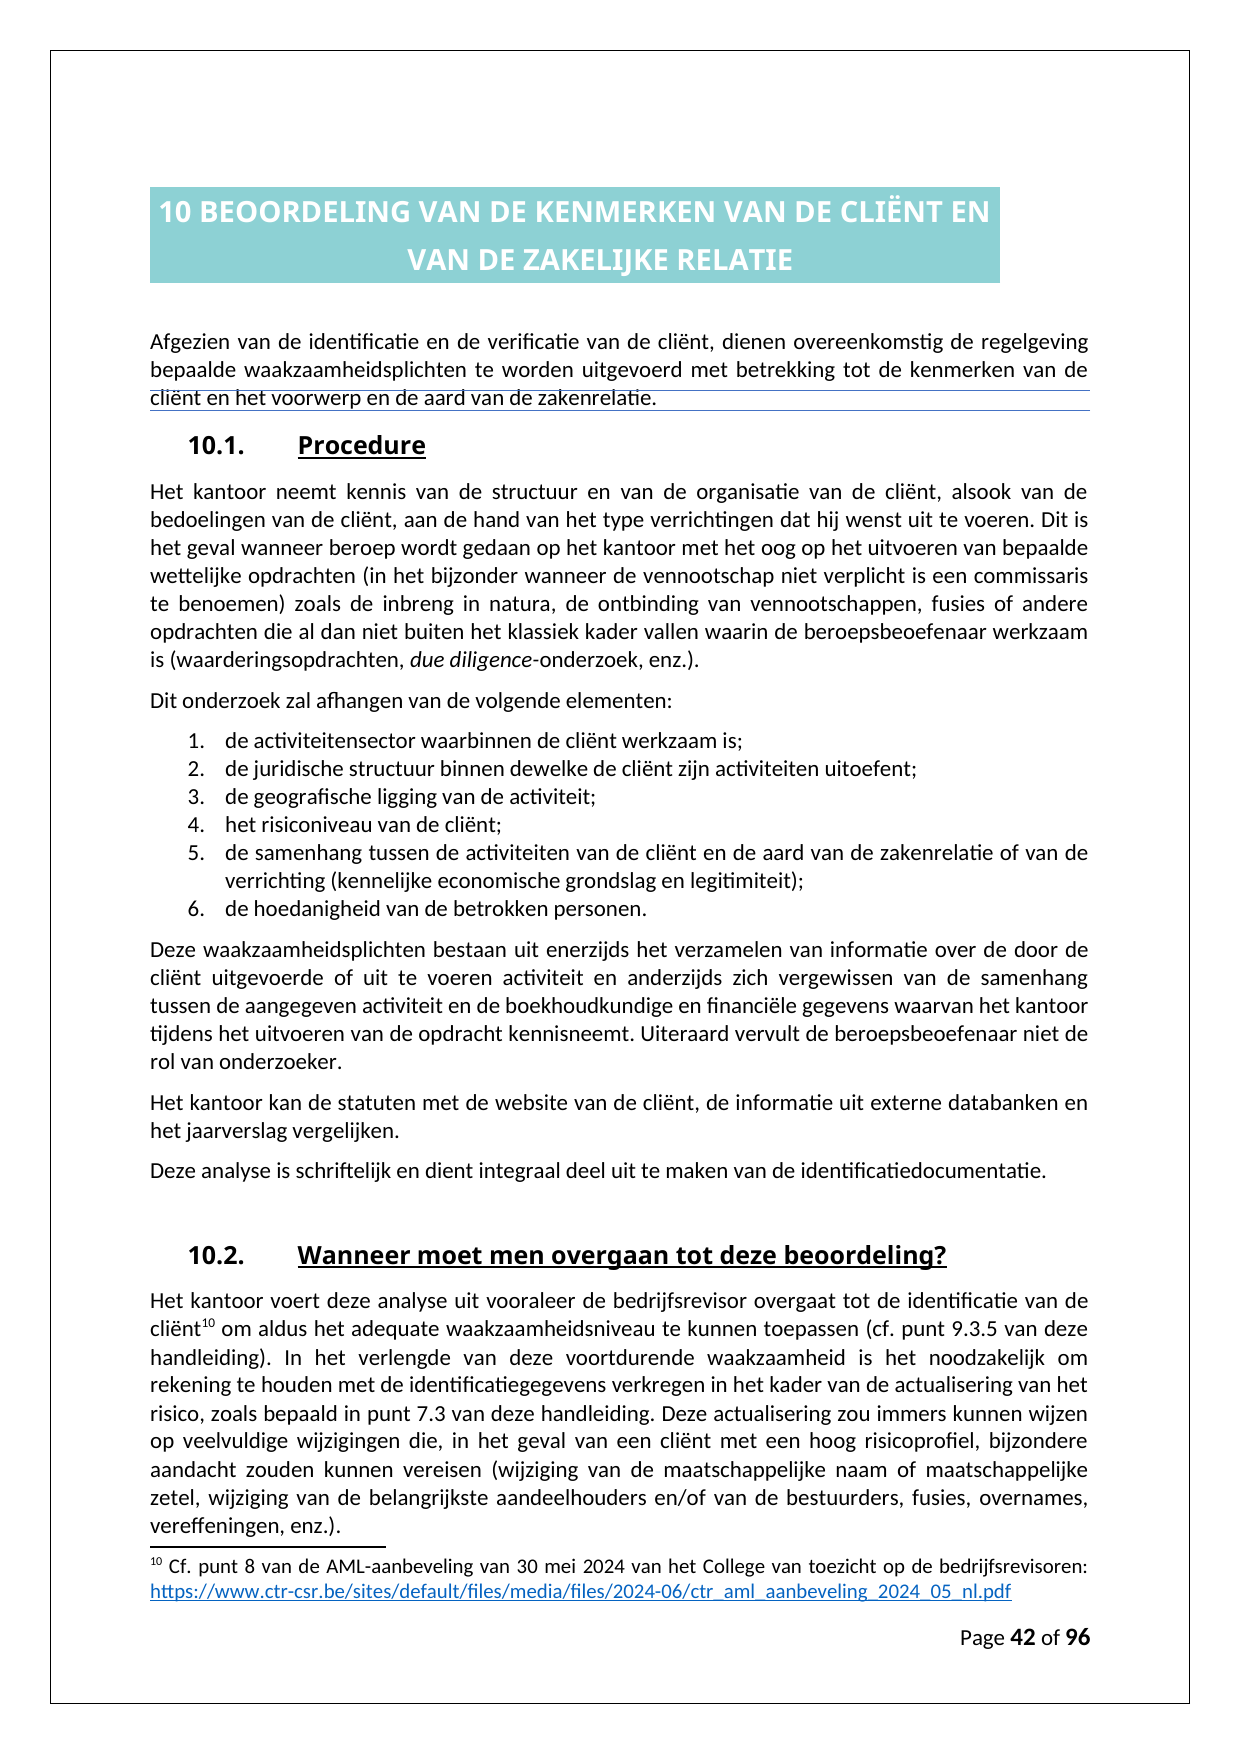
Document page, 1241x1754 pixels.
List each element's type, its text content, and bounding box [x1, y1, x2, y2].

text Het kantoor kan de statuten met de website van de cliënt, de informatie uit externe databanken en het jaarverslag vergelijken. [150, 1088, 1090, 1144]
text Deze analyse is schriftelijk en dient integraal deel uit te maken van de identificatiedocumentatie. [150, 1156, 1090, 1184]
list de juridische structuur binnen dewelke de cliënt zijn activiteiten uitoefent; [187, 754, 1090, 782]
text Afgezien van de identificatie en de verificatie van de cliënt, dienen overeenkomstig de regelgeving bepaalde waakzaamheidsplichten te worden uitgevoerd met betrekking tot de kenmerken van de cliënt en het voorwerp en de aard van de zakenrelatie. [150, 327, 1090, 390]
list de samenhang tussen de activiteiten van de cliënt en de aard van de zakenrelatie of van de verrichting (kennelijke economische grondslag en legitimiteit); [187, 838, 1090, 894]
list de geografische ligging van de activiteit; [187, 782, 1090, 811]
subtitle Procedure [187, 428, 1090, 462]
text Deze waakzaamheidsplichten bestaan uit enerzijds het verzamelen van informatie over de door de cliënt uitgevoerde of uit te voeren activiteit en anderzijds zich vergewissen van de samenhang tussen de aangegeven activiteit en de boekhoudkundige en financiële gegevens waarvan het kantoor tijdens het uitvoeren van de opdracht kennisneemt. Uiteraard vervult de beroepsbeoefenaar niet de rol van onderzoeker. [150, 935, 1090, 1075]
text Dit onderzoek zal afhangen van de volgende elementen: [150, 686, 1090, 714]
text 10 BEOORDELING VAN DE KENMERKEN VAN DE CLIËNT EN VAN DE ZAKELIJKE RELATIE [150, 189, 1000, 282]
subtitle Wanneer moet men overgaan tot deze beoordeling? [187, 1237, 1090, 1271]
list het risiconiveau van de cliënt; [187, 811, 1090, 838]
list de hoedanigheid van de betrokken personen. [187, 894, 1090, 923]
text Het kantoor neemt kennis van de structuur en van de organisatie van de cliënt, alsook van de bedoelingen van de cliënt, aan de hand van het type verrichtingen dat hij wenst uit te voeren. Dit is het geval wanneer beroep wordt gedaan op het kantoor met het oog op het uitvoeren van bepaalde wettelijke opdrachten (in het bijzonder wanneer de vennootschap niet verplicht is een commissaris te benoemen) zoals de inbreng in natura, de ontbinding van vennootschappen, fusies of andere opdrachten die al dan niet buiten het klassiek kader vallen waarin de beroepsbeoefenaar werkzaam is (waarderingsopdrachten, due diligence-onderzoek, enz.). [150, 477, 1090, 673]
list de activiteitensector waarbinnen de cliënt werkzaam is; [187, 726, 1090, 754]
text Het kantoor voert deze analyse uit vooraleer de bedrijfsrevisor overgaat tot de identificatie van de cliënt om aldus het adequate waakzaamheidsniveau te kunnen toepassen (cf. punt 9.3.5 van deze handleiding). In het verlengde van deze voortdurende waakzaamheid is het noodzakelijk om rekening te houden met de identificatiegegevens verkregen in het kader van de actualisering van het risico, zoals bepaald in punt 7.3 van deze handleiding. Deze actualisering zou immers kunnen wijzen op veelvuldige wijzigingen die, in het geval van een cliënt met een hoog risicoprofiel, bijzondere aandacht zouden kunnen vereisen (wijziging van de maatschappelijke naam of maatschappelijke zetel, wijziging van de belangrijkste aandeelhouders en/of van de bestuurders, fusies, overnames, vereffeningen, enz.). [150, 1287, 1090, 1539]
text Afgezien van de identificatie en de verificatie van de cliënt, dienen overeenkomstig de regelgeving bepaalde waakzaamheidsplichten te worden uitgevoerd met betrekking tot de kenmerken van de cliënt en het voorwerp en de aard van de zakenrelatie. [150, 391, 1090, 410]
